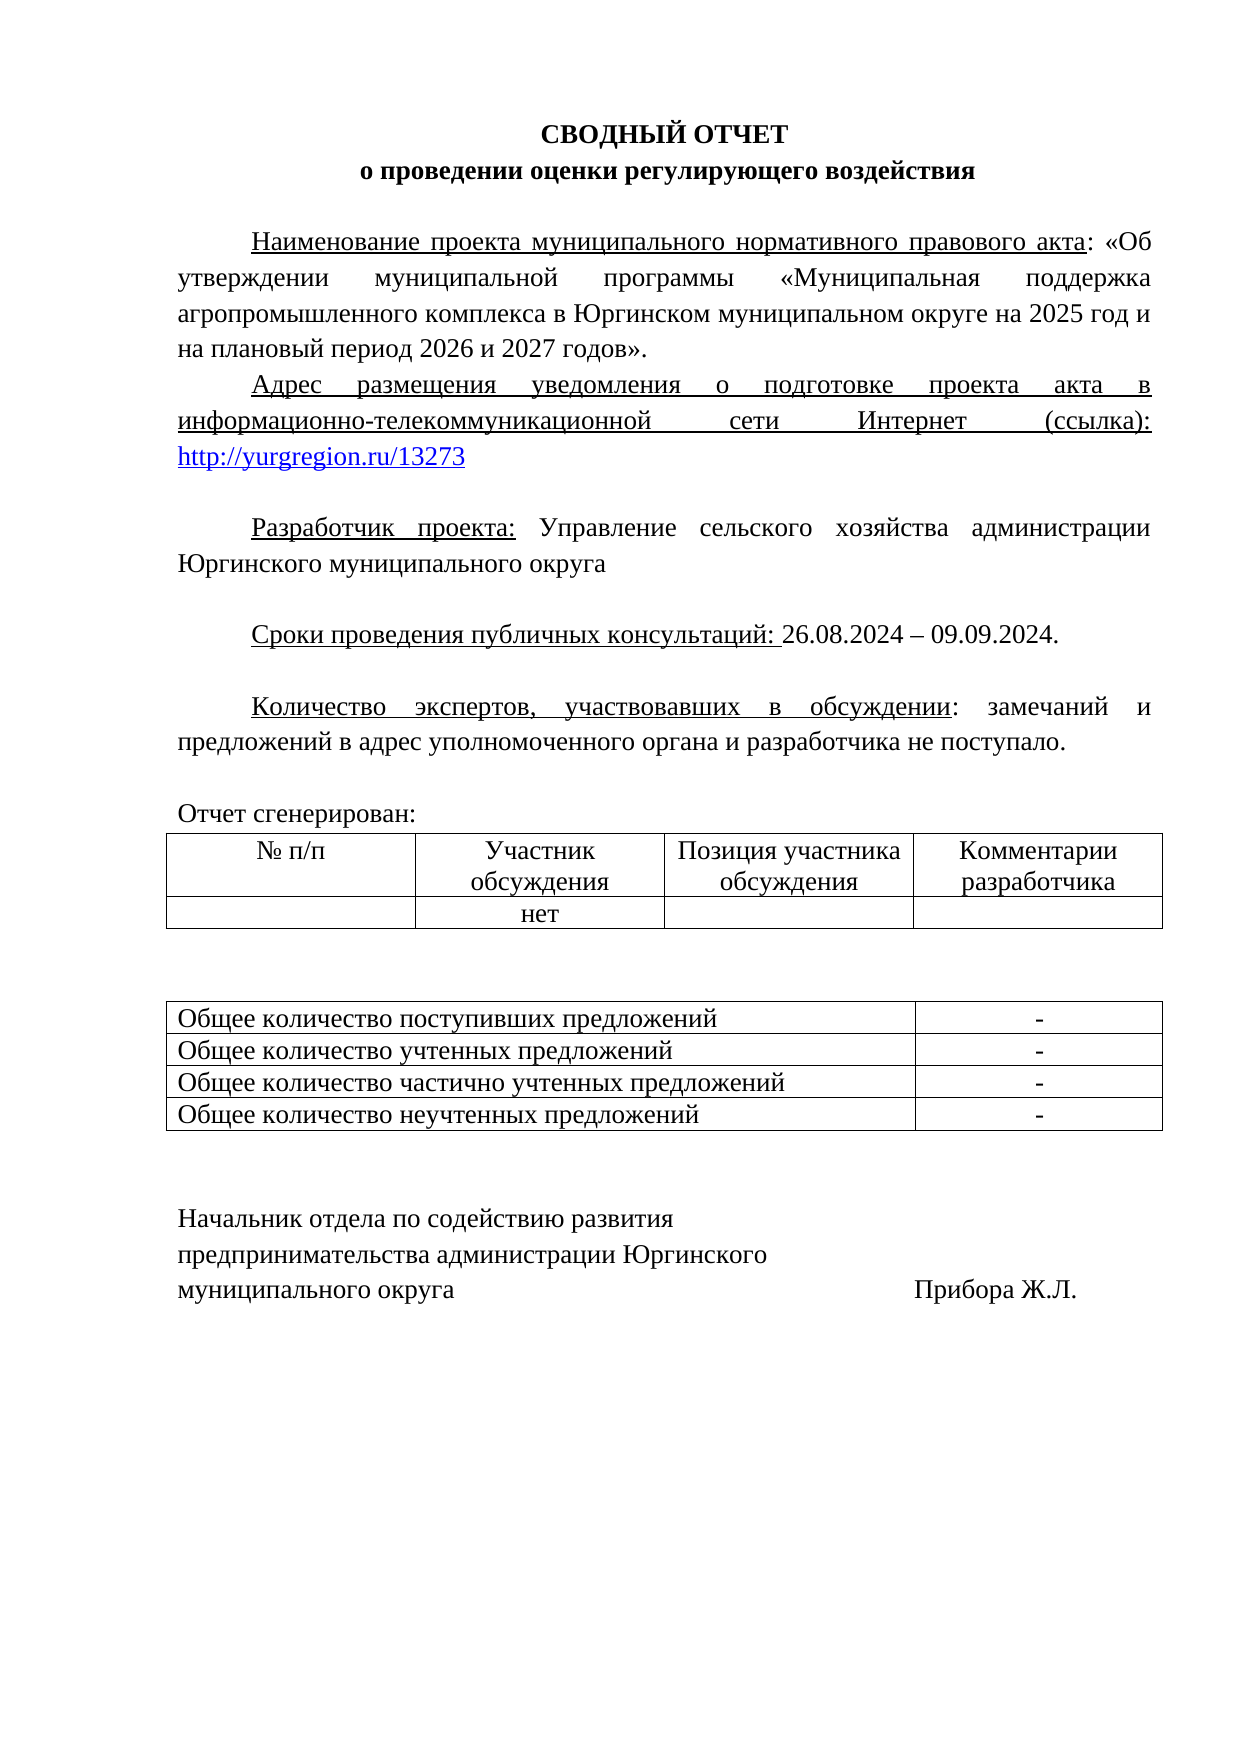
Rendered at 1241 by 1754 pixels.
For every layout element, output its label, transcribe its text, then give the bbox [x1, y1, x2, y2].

text Отчет сгенерирован: [177, 797, 1152, 828]
text Начальник отдела по содействию развития [177, 1202, 1152, 1233]
text СВОДНЫЙ ОТЧЕТ [177, 118, 1152, 149]
table_cell - [916, 1034, 1162, 1065]
table_cell нет [416, 897, 664, 928]
text Сроки проведения публичных консультаций: 26.08.2024 – 09.09.2024. [177, 618, 1152, 649]
text о проведении оценки регулирующего воздействия [177, 154, 1152, 185]
table_header Комментарии разработчика [914, 834, 1162, 896]
table_cell - [916, 1066, 1162, 1097]
table_cell - [916, 1098, 1162, 1129]
text Адрес размещения уведомления о подготовке проекта акта в информационно-телекоммуникационной сети Интернет (ссылка): http://yurgregion.ru/13273 [177, 432, 1152, 471]
table_cell Общее количество неучтенных предложений [167, 1098, 915, 1129]
text муниципального округа Прибора Ж.Л. [177, 1273, 1152, 1304]
table_cell Общее количество учтенных предложений [167, 1034, 915, 1065]
table_cell Общее количество частично учтенных предложений [167, 1066, 915, 1097]
table_header Позиция участника обсуждения [665, 834, 913, 896]
table_cell [665, 897, 913, 928]
text Наименование проекта муниципального нормативного правового акта: «Об утверждении муниципальной программы «Муниципальная поддержка агропромышленного комплекса в Юргинском муниципальном округе на 2025 год и на плановый период 2026 и 2027 годов». [177, 225, 1152, 364]
text Адрес размещения уведомления о подготовке проекта акта в информационно-телекоммуникационной сети Интернет (ссылка): http://yurgregion.ru/13273 [177, 368, 1152, 431]
text Разработчик проекта: Управление сельского хозяйства администрации Юргинского муниципального округа [177, 511, 1152, 578]
text предпринимательства администрации Юргинского [177, 1238, 1152, 1269]
table_cell [914, 897, 1162, 928]
table_header - [916, 1002, 1162, 1033]
table_header Участник обсуждения [416, 834, 664, 896]
table_header Общее количество поступивших предложений [167, 1002, 915, 1033]
table_header № п/п [167, 834, 415, 896]
text Количество экспертов, участвовавших в обсуждении: замечаний и предложений в адрес уполномоченного органа и разработчика не поступало. [177, 690, 1152, 757]
table_cell [167, 897, 415, 928]
